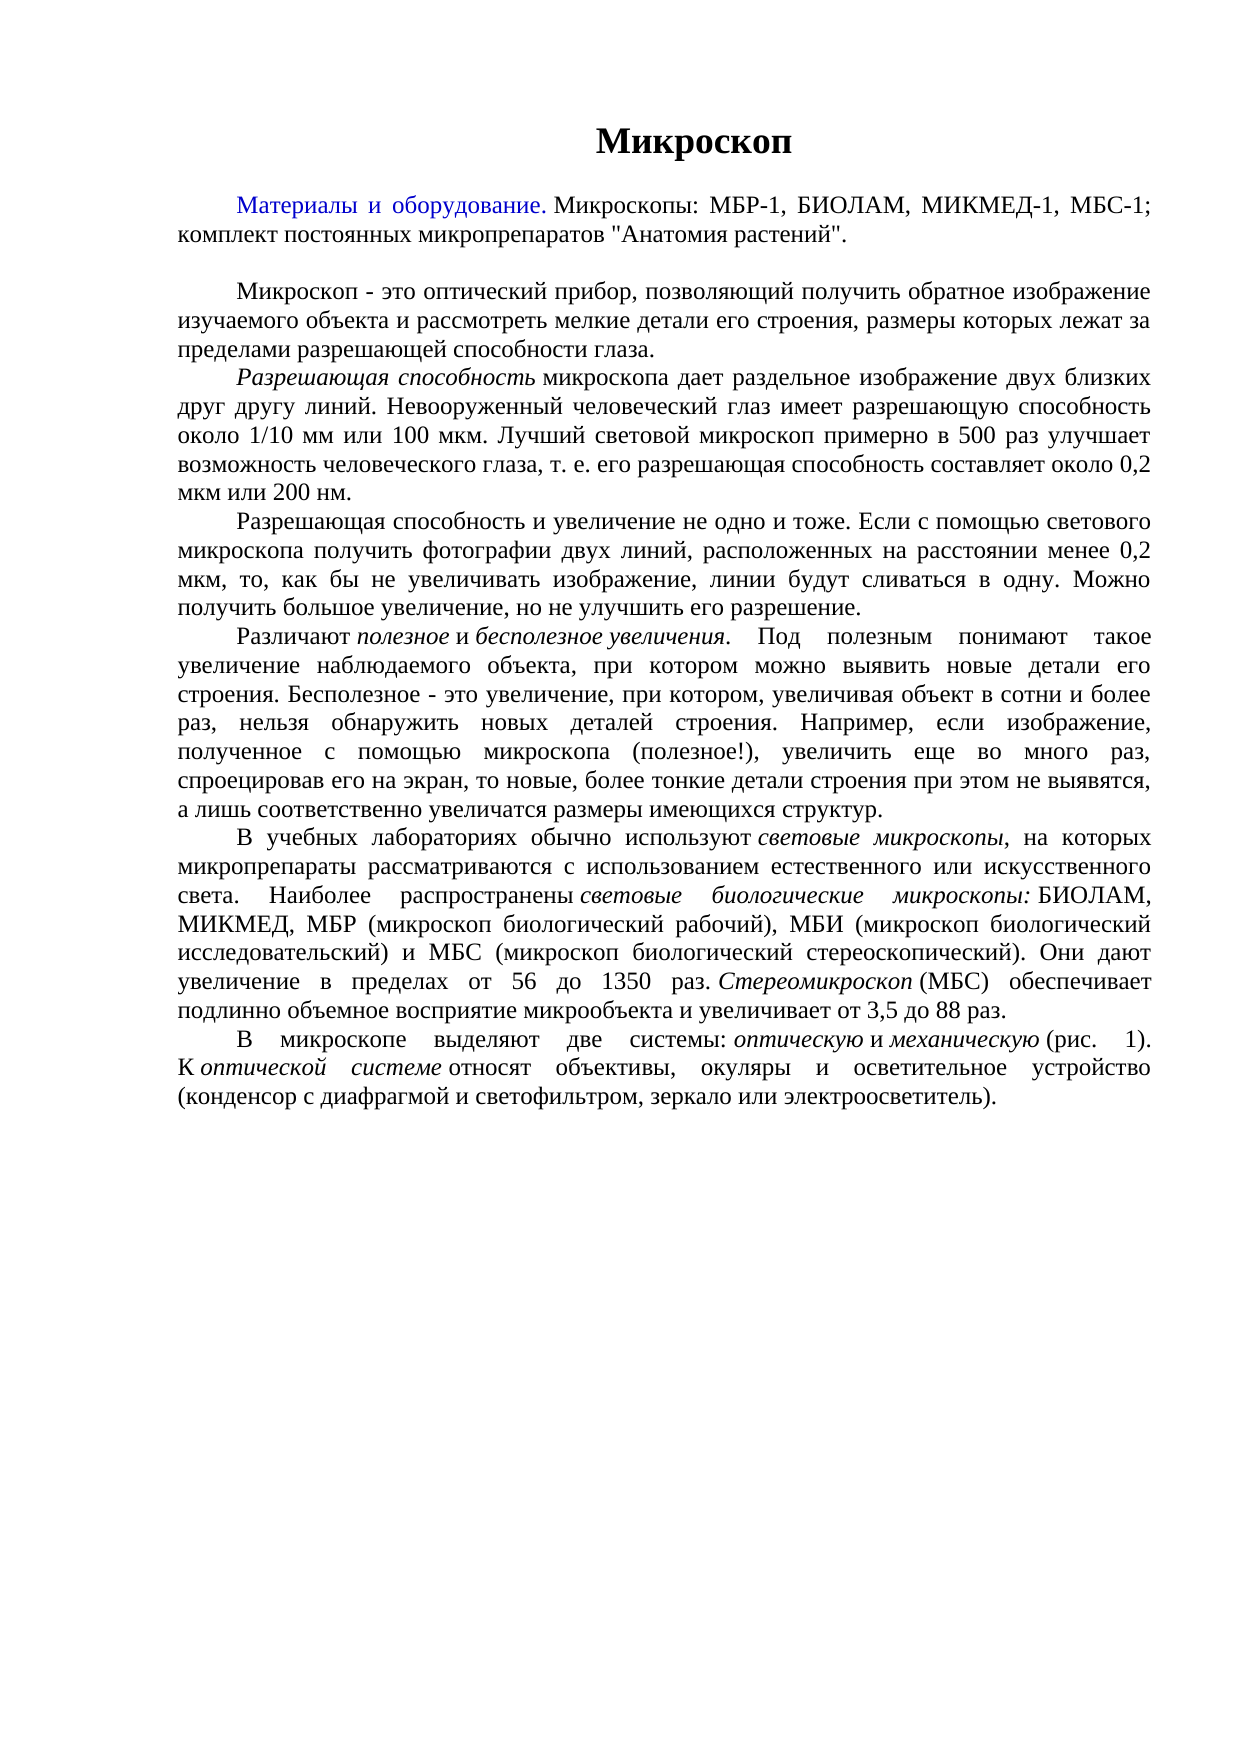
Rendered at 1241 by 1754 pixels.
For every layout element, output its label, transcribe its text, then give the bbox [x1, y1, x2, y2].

text Разрешающая способность микроскопа дает раздельное изображение двух близких друг другу линий. Невооруженный человеческий глаз имеет разрешающую способность около 1/10 мм или 100 мкм. Лучший световой микроскоп примерно в 500 раз улучшает возможность человеческого глаза, т. е. его разрешающая способность составляет около 0,2 мкм или 200 нм. [177, 362, 1152, 506]
text Микроскоп [177, 118, 1152, 161]
text В учебных лабораториях обычно используют световые микроскопы, на которых микропрепараты рассматриваются с использованием естественного или искусственного света. Наиболее распространены световые биологические микроскопы: БИОЛАМ, МИКМЕД, МБР (микроскоп биологический рабочий), МБИ (микроскоп биологический исследовательский) и МБС (микроскоп биологический стереоскопический). Они дают увеличение в пределах от 56 до 1350 раз. Стереомикроскоп (МБС) обеспечивает подлинно объемное восприятие микрообъекта и увеличивает от 3,5 до 88 раз. [177, 822, 1152, 1024]
text В микроскопе выделяют две системы: оптическую и механическую (рис. 1). К оптической системе относят объективы, окуляры и осветительное устройство (конденсор с диафрагмой и светофильтром, зеркало или электроосветитель). [177, 1024, 1152, 1110]
text Микроскоп - это оптический прибор, позволяющий получить обратное изображение изучаемого объекта и рассмотреть мелкие детали его строения, размеры которых лежат за пределами разрешающей способности глаза. [177, 276, 1152, 362]
text Материалы и оборудование. Микроскопы: МБР-1, БИОЛАМ, МИКМЕД-1, МБС-1; комплект постоянных микропрепаратов "Анатомия растений". [177, 190, 1152, 247]
text Разрешающая способность и увеличение не одно и тоже. Если с помощью светового микроскопа получить фотографии двух линий, расположенных на расстоянии менее 0,2 мкм, то, как бы не увеличивать изображение, линии будут сливаться в одну. Можно получить большое увеличение, но не улучшить его разрешение. [177, 506, 1152, 621]
text Различают полезное и бесполезное увеличения. Под полезным понимают такое увеличение наблюдаемого объекта, при котором можно выявить новые детали его строения. Бесполезное - это увеличение, при котором, увеличивая объект в сотни и более раз, нельзя обнаружить новых деталей строения. Например, если изображение, полученное с помощью микроскопа (полезное!), увеличить еще во много раз, спроецировав его на экран, то новые, более тонкие детали строения при этом не выявятся, а лишь соответственно увеличатся размеры имеющихся структур. [177, 621, 1152, 822]
